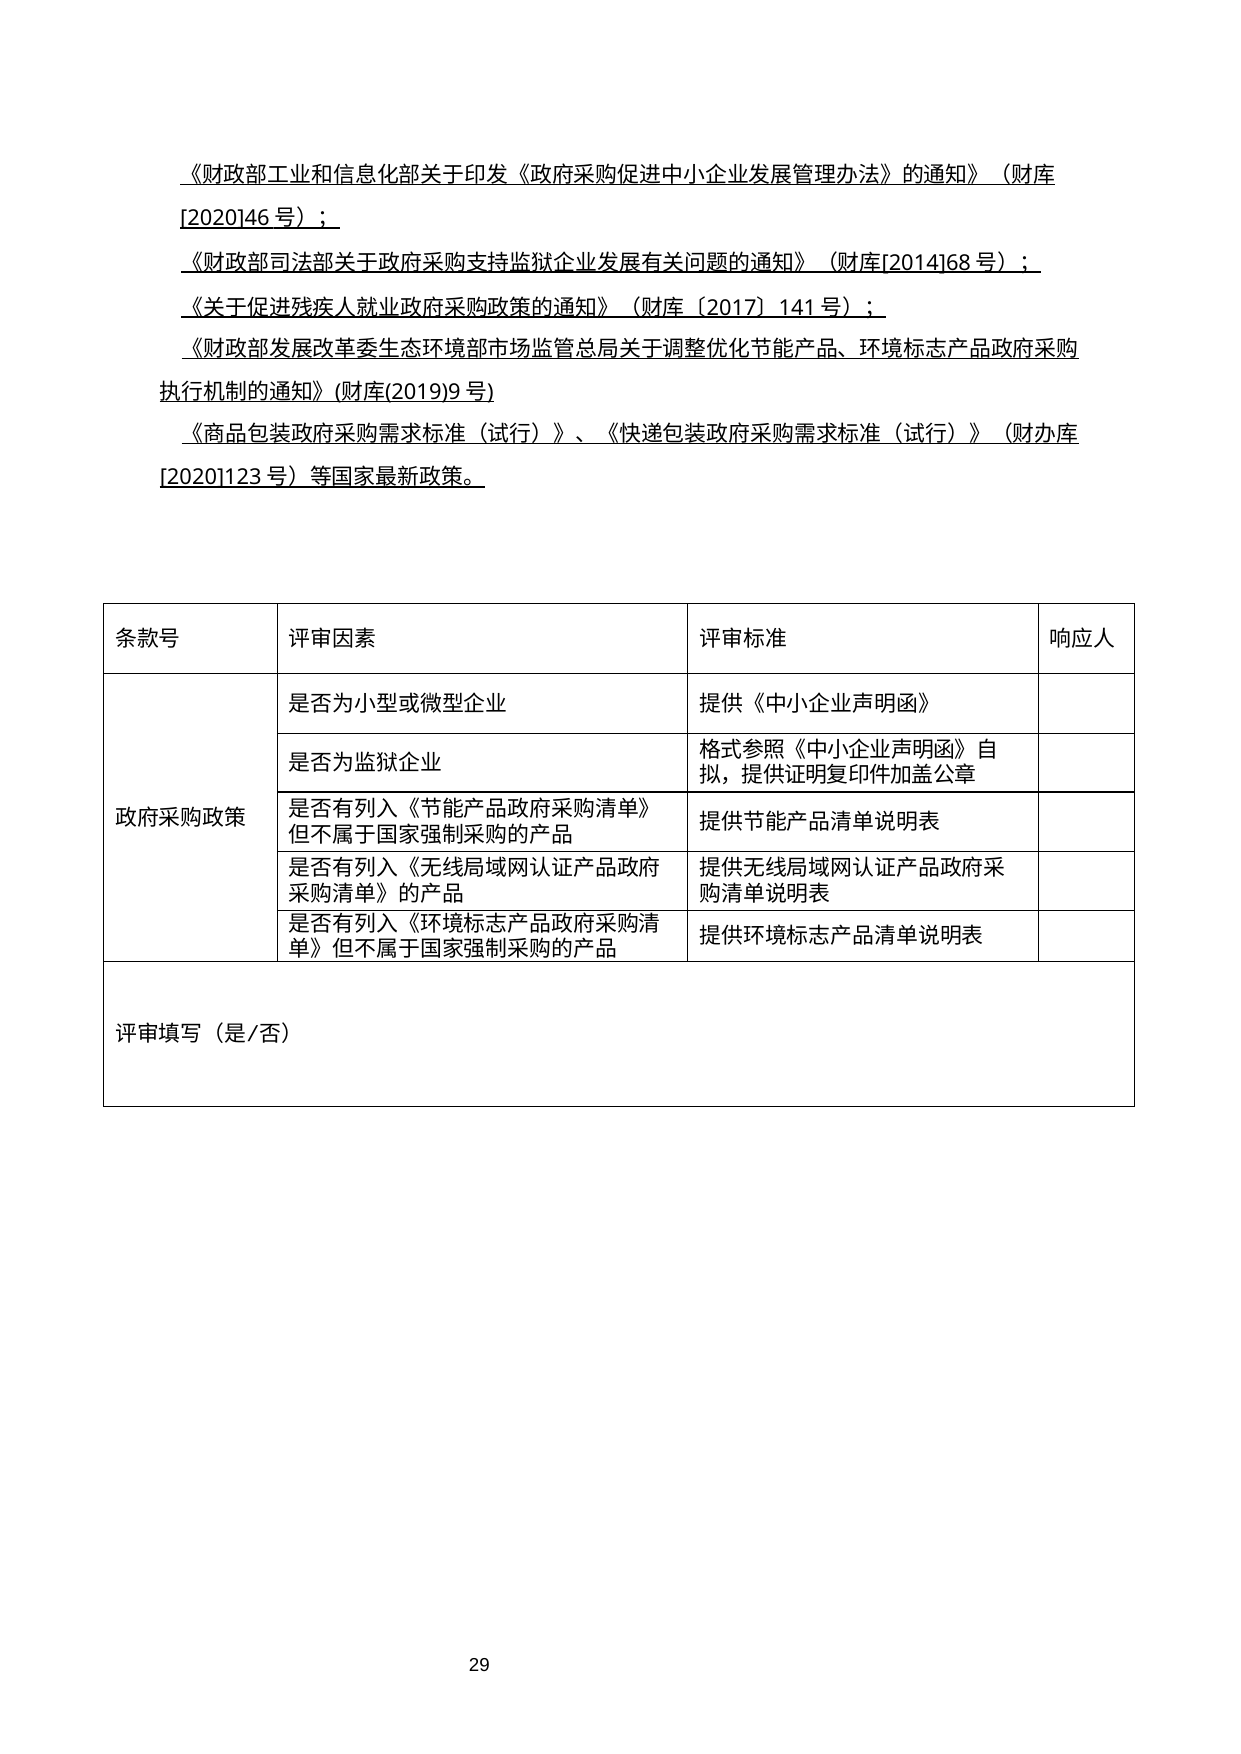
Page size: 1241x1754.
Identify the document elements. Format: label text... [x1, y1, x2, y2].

table_cell 提供节能产品清单说明表 [688, 793, 1038, 851]
table_header 评审标准 [688, 604, 1038, 673]
table_cell 政府采购政策 [104, 674, 277, 961]
table_header 条款号 [104, 604, 277, 673]
table_cell 是否为小型或微型企业 [278, 674, 687, 732]
text 《关于促进残疾人就业政府采购政策的通知》（财库〔2017〕141号）； [159, 291, 1078, 321]
table_cell 提供无线局域网认证产品政府采购清单说明表 [688, 852, 1038, 909]
table_header 评审因素 [278, 604, 687, 673]
table_cell 提供环境标志产品清单说明表 [688, 911, 1038, 961]
table_cell 是否有列入《环境标志产品政府采购清单》但不属于国家强制采购的产品 [278, 911, 687, 961]
text 《财政部工业和信息化部关于印发《政府采购促进中小企业发展管理办法》的通知》（财库[2020]46号）； [180, 162, 1078, 232]
text 《财政部发展改革委生态环境部市场监管总局关于调整优化节能产品、环境标志产品政府采购执行机制的通知》(财库(2019)9号) [159, 336, 1078, 406]
table_cell [1039, 793, 1134, 851]
table_cell [1039, 674, 1134, 732]
text 《商品包装政府采购需求标准（试行）》、《快递包装政府采购需求标准（试行）》（财办库[2020]123号）等国家最新政策。 [159, 421, 1078, 491]
table_cell 是否有列入《无线局域网认证产品政府采购清单》的产品 [278, 852, 687, 909]
table_cell [1039, 734, 1134, 791]
table_cell 评审填写（是/否） [104, 962, 1134, 1106]
table_cell 提供《中小企业声明函》 [688, 674, 1038, 732]
table_cell 是否为监狱企业 [278, 734, 687, 791]
table_cell [1039, 911, 1134, 961]
table_header 响应人 [1039, 604, 1134, 673]
table_cell [1039, 852, 1134, 909]
table_cell 是否有列入《节能产品政府采购清单》但不属于国家强制采购的产品 [278, 793, 687, 851]
text 《财政部司法部关于政府采购支持监狱企业发展有关问题的通知》（财库[2014]68号）； [159, 247, 1078, 277]
table_cell 格式参照《中小企业声明函》自拟，提供证明复印件加盖公章 [688, 734, 1038, 791]
